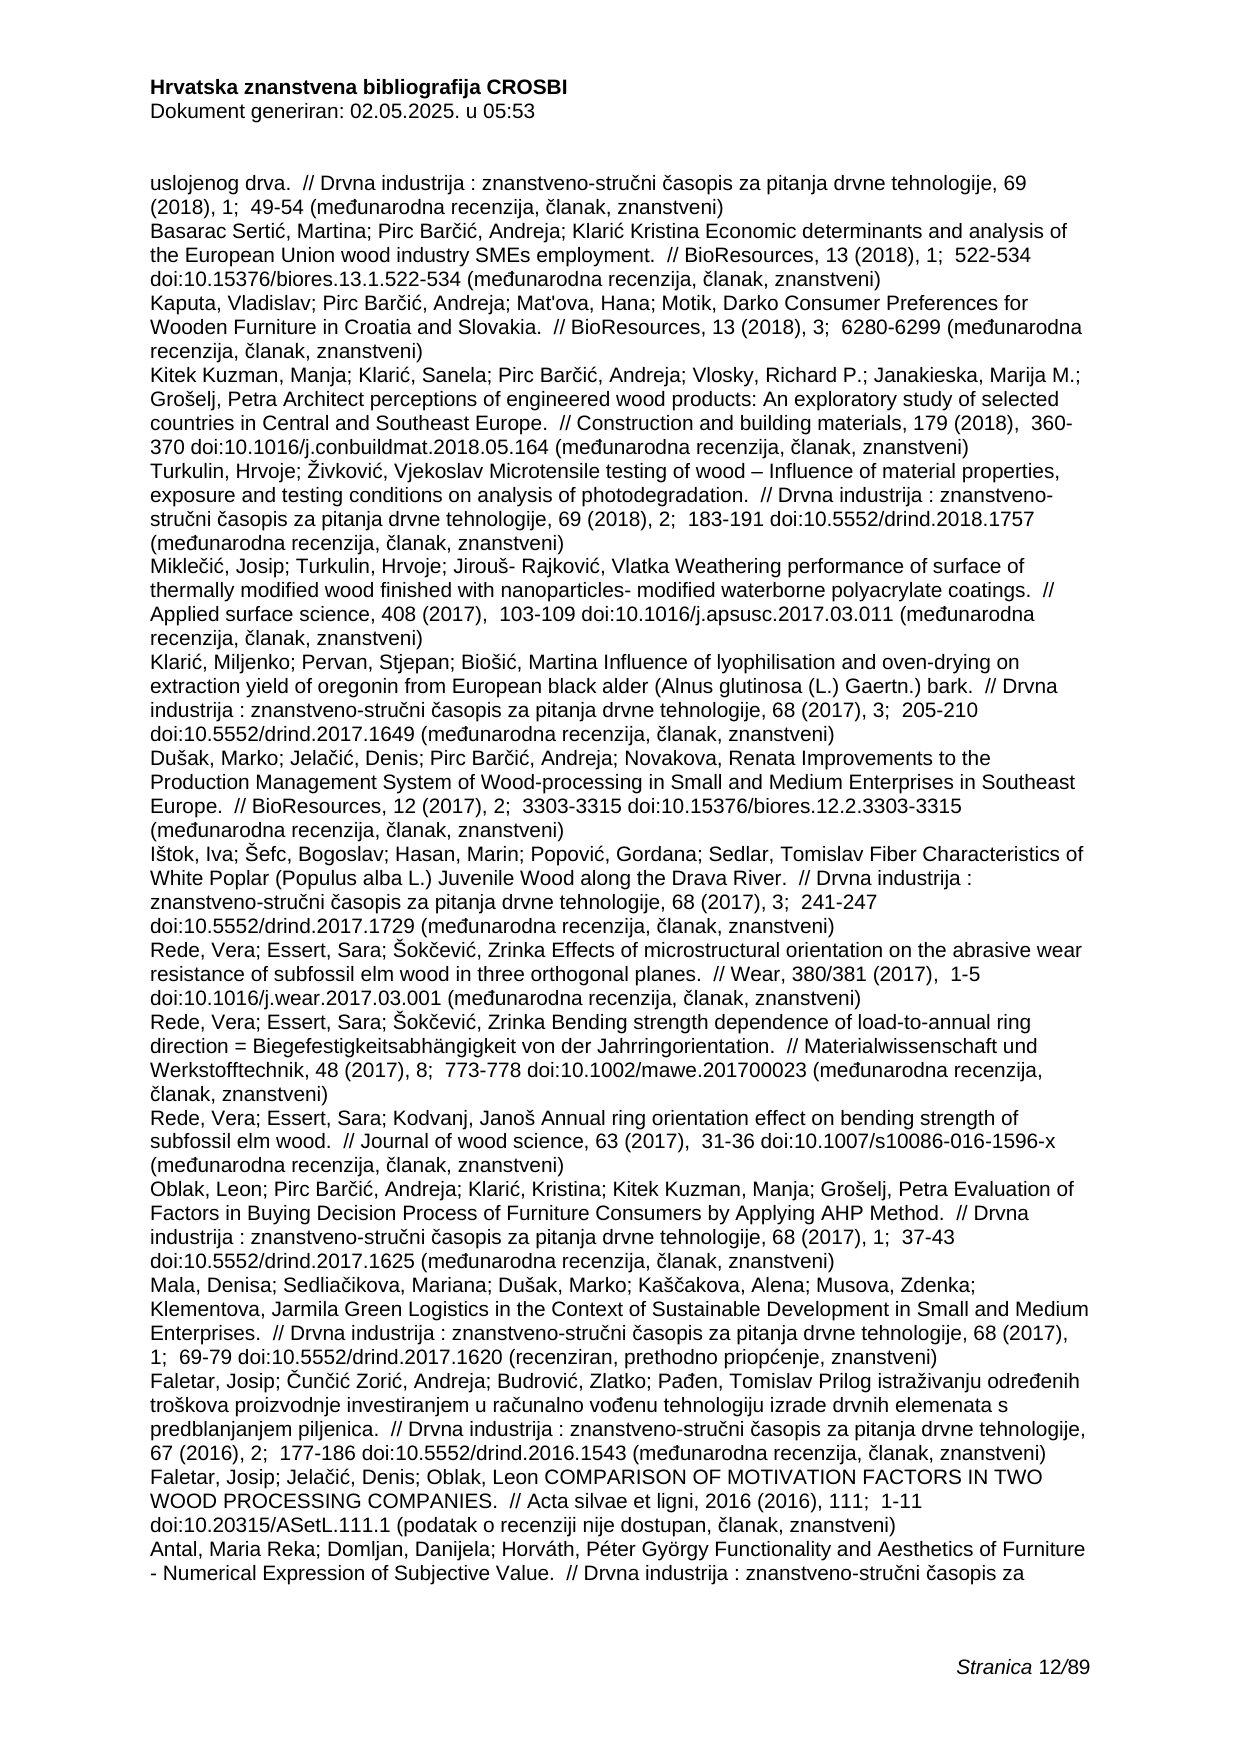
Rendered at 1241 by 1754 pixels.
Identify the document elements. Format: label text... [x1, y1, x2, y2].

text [150, 171, 1090, 219]
text Turkulin, Hrvoje; Živković, Vjekoslav [150, 458, 1090, 554]
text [150, 1537, 1090, 1584]
text Rede, Vera; Essert, Sara; Šokčević, Zrinka [150, 938, 1090, 1009]
text Mala, Denisa; Sedliačikova, Mariana; Dušak, Marko; Kaščakova, Alena; Musova, Zdenka; Klementova, Jarmila [150, 1273, 1090, 1369]
text Faletar, Josip; Čunčić Zorić, Andreja; Budrović, Zlatko; Pađen, Tomislav [150, 1369, 1090, 1465]
text Faletar, Josip; Jelačić, Denis; Oblak, Leon [150, 1465, 1090, 1537]
text Dušak, Marko; Jelačić, Denis; Pirc Barčić, Andreja; Novakova, Renata [150, 746, 1090, 842]
text Kaputa, Vladislav; Pirc Barčić, Andreja; Mat'ova, Hana; Motik, Darko [150, 291, 1090, 363]
text Ištok, Iva; Šefc, Bogoslav; Hasan, Marin; Popović, Gordana; Sedlar, Tomislav [150, 842, 1090, 938]
text Oblak, Leon; Pirc Barčić, Andreja; Klarić, Kristina; Kitek Kuzman, Manja; Grošelj, Petra [150, 1177, 1090, 1273]
text Klarić, Miljenko; Pervan, Stjepan; Biošić, Martina [150, 650, 1090, 746]
text Basarac Sertić, Martina; Pirc Barčić, Andreja; Klarić Kristina [150, 219, 1090, 291]
text Miklečić, Josip; Turkulin, Hrvoje; Jirouš- Rajković, Vlatka [150, 554, 1090, 650]
text Rede, Vera; Essert, Sara; Kodvanj, Janoš [150, 1105, 1090, 1177]
text Rede, Vera; Essert, Sara; Šokčević, Zrinka [150, 1009, 1090, 1105]
text Kitek Kuzman, Manja; Klarić, Sanela; Pirc Barčić, Andreja; Vlosky, Richard P.; Janakieska, Marija M.; Grošelj, Petra [150, 363, 1090, 458]
